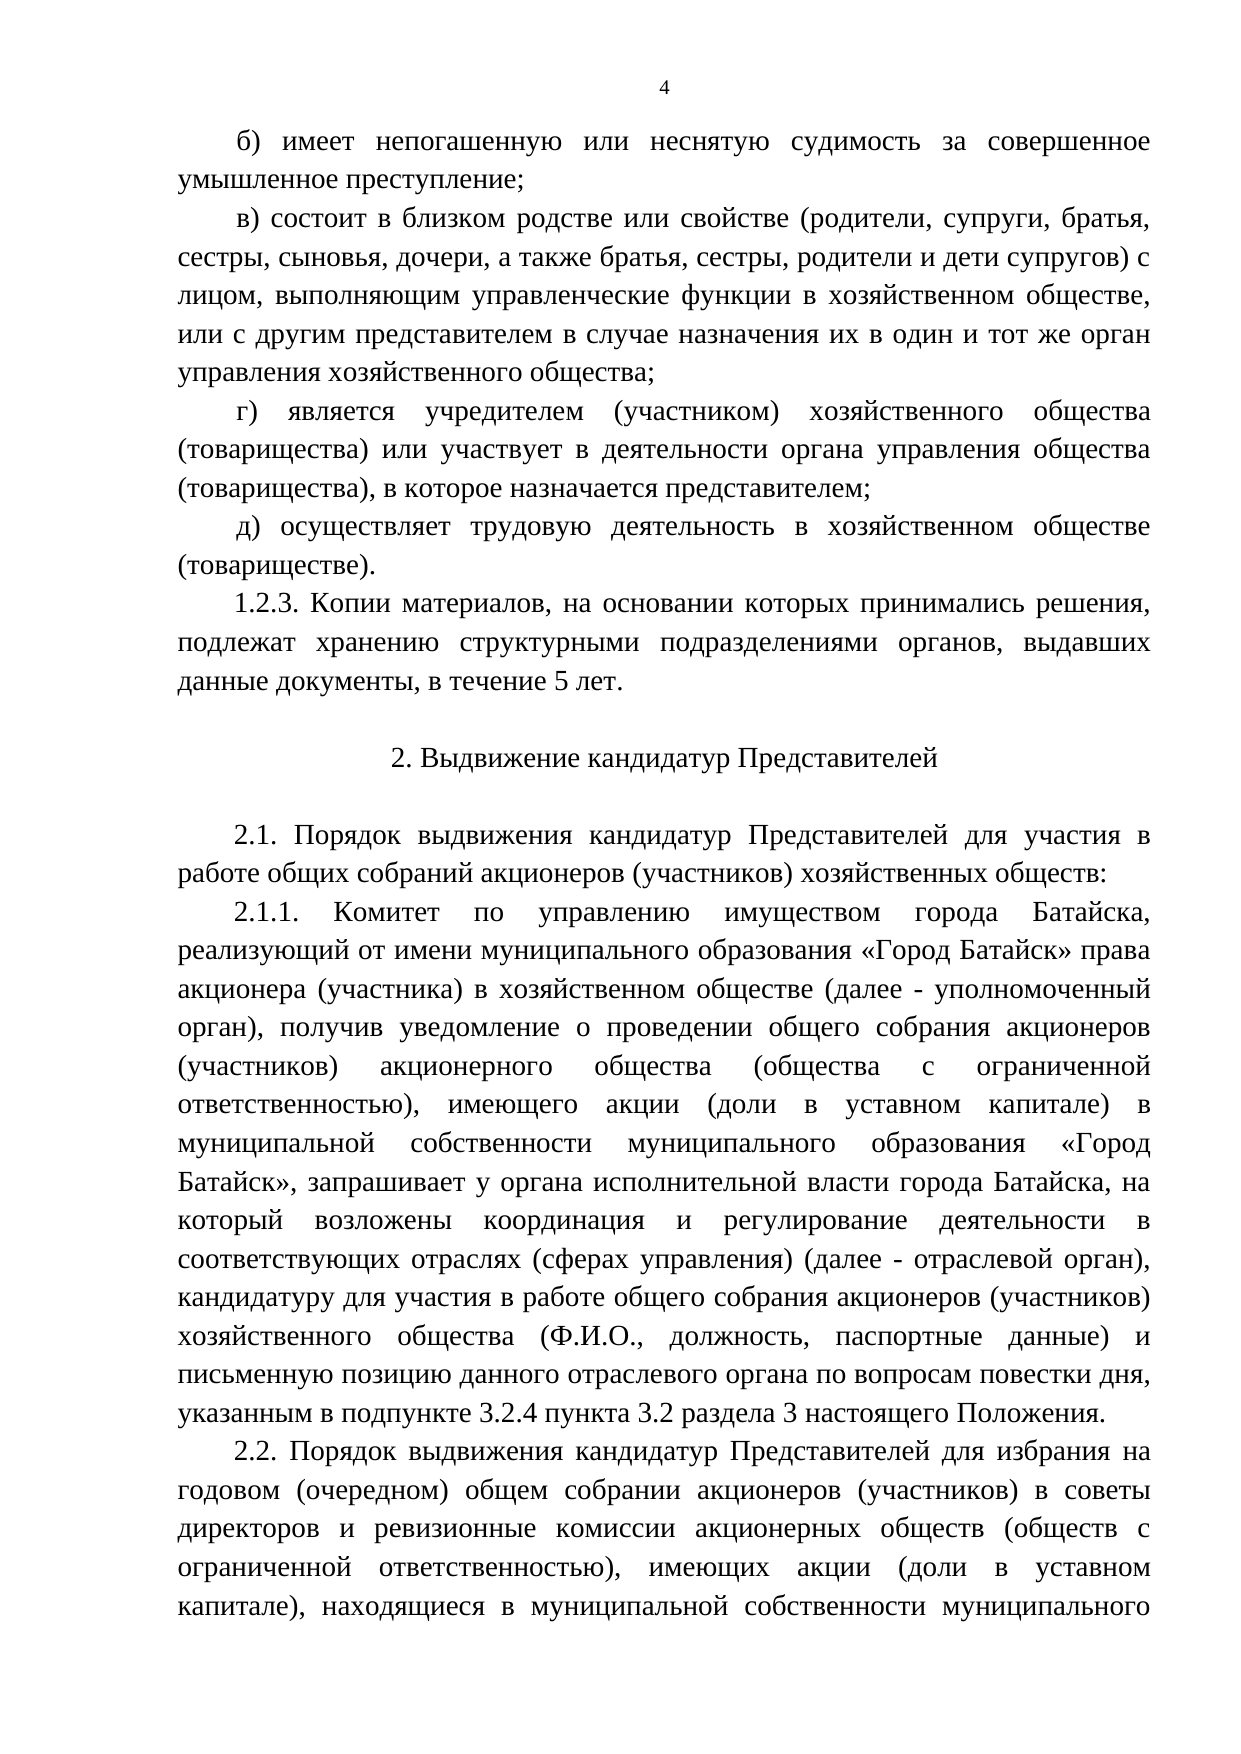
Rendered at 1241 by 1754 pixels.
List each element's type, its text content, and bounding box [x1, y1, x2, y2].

text 1.2.3. Копии материалов, на основании которых принимались решения, подлежат хранению структурными подразделениями органов, выдавших данные документы, в течение 5 лет. [177, 586, 1152, 696]
text б) имеет непогашенную или неснятую судимость за совершенное умышленное преступление; [177, 123, 1152, 195]
text 2.1. Порядок выдвижения кандидатур Представителей для участия в работе общих собраний акционеров (участников) хозяйственных обществ: [177, 817, 1152, 889]
title 2. Выдвижение кандидатур Представителей [177, 740, 1152, 773]
text д) осуществляет трудовую деятельность в хозяйственном обществе (товариществе). [177, 508, 1152, 581]
text 2.1.1. Комитет по управлению имуществом города Батайска, реализующий от имени муниципального образования «Город Батайск» права акционера (участника) в хозяйственном обществе (далее - уполномоченный орган), получив уведомление о проведении общего собрания акционеров (участников) акционерного общества (общества с ограниченной ответственностью), имеющего акции (доли в уставном капитале) в муниципальной собственности муниципального образования «Город Батайск», запрашивает у органа исполнительной власти города Батайска, на который возложены координация и регулирование деятельности в соответствующих отраслях (сферах управления) (далее - отраслевой орган), кандидатуру для участия в работе общего собрания акционеров (участников) хозяйственного общества (Ф.И.О., должность, паспортные данные) и письменную позицию данного отраслевого органа по вопросам повестки дня, указанным в подпункте 3.2.4 пункта 3.2 раздела 3 настоящего Положения. [177, 894, 1152, 1428]
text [177, 1433, 1152, 1621]
text в) состоит в близком родстве или свойстве (родители, супруги, братья, сестры, сыновья, дочери, а также братья, сестры, родители и дети супругов) с лицом, выполняющим управленческие функции в хозяйственном обществе, или с другим представителем в случае назначения их в один и тот же орган управления хозяйственного общества; [177, 200, 1152, 388]
text г) является учредителем (участником) хозяйственного общества (товарищества) или участвует в деятельности органа управления общества (товарищества), в которое назначается представителем; [177, 393, 1152, 503]
